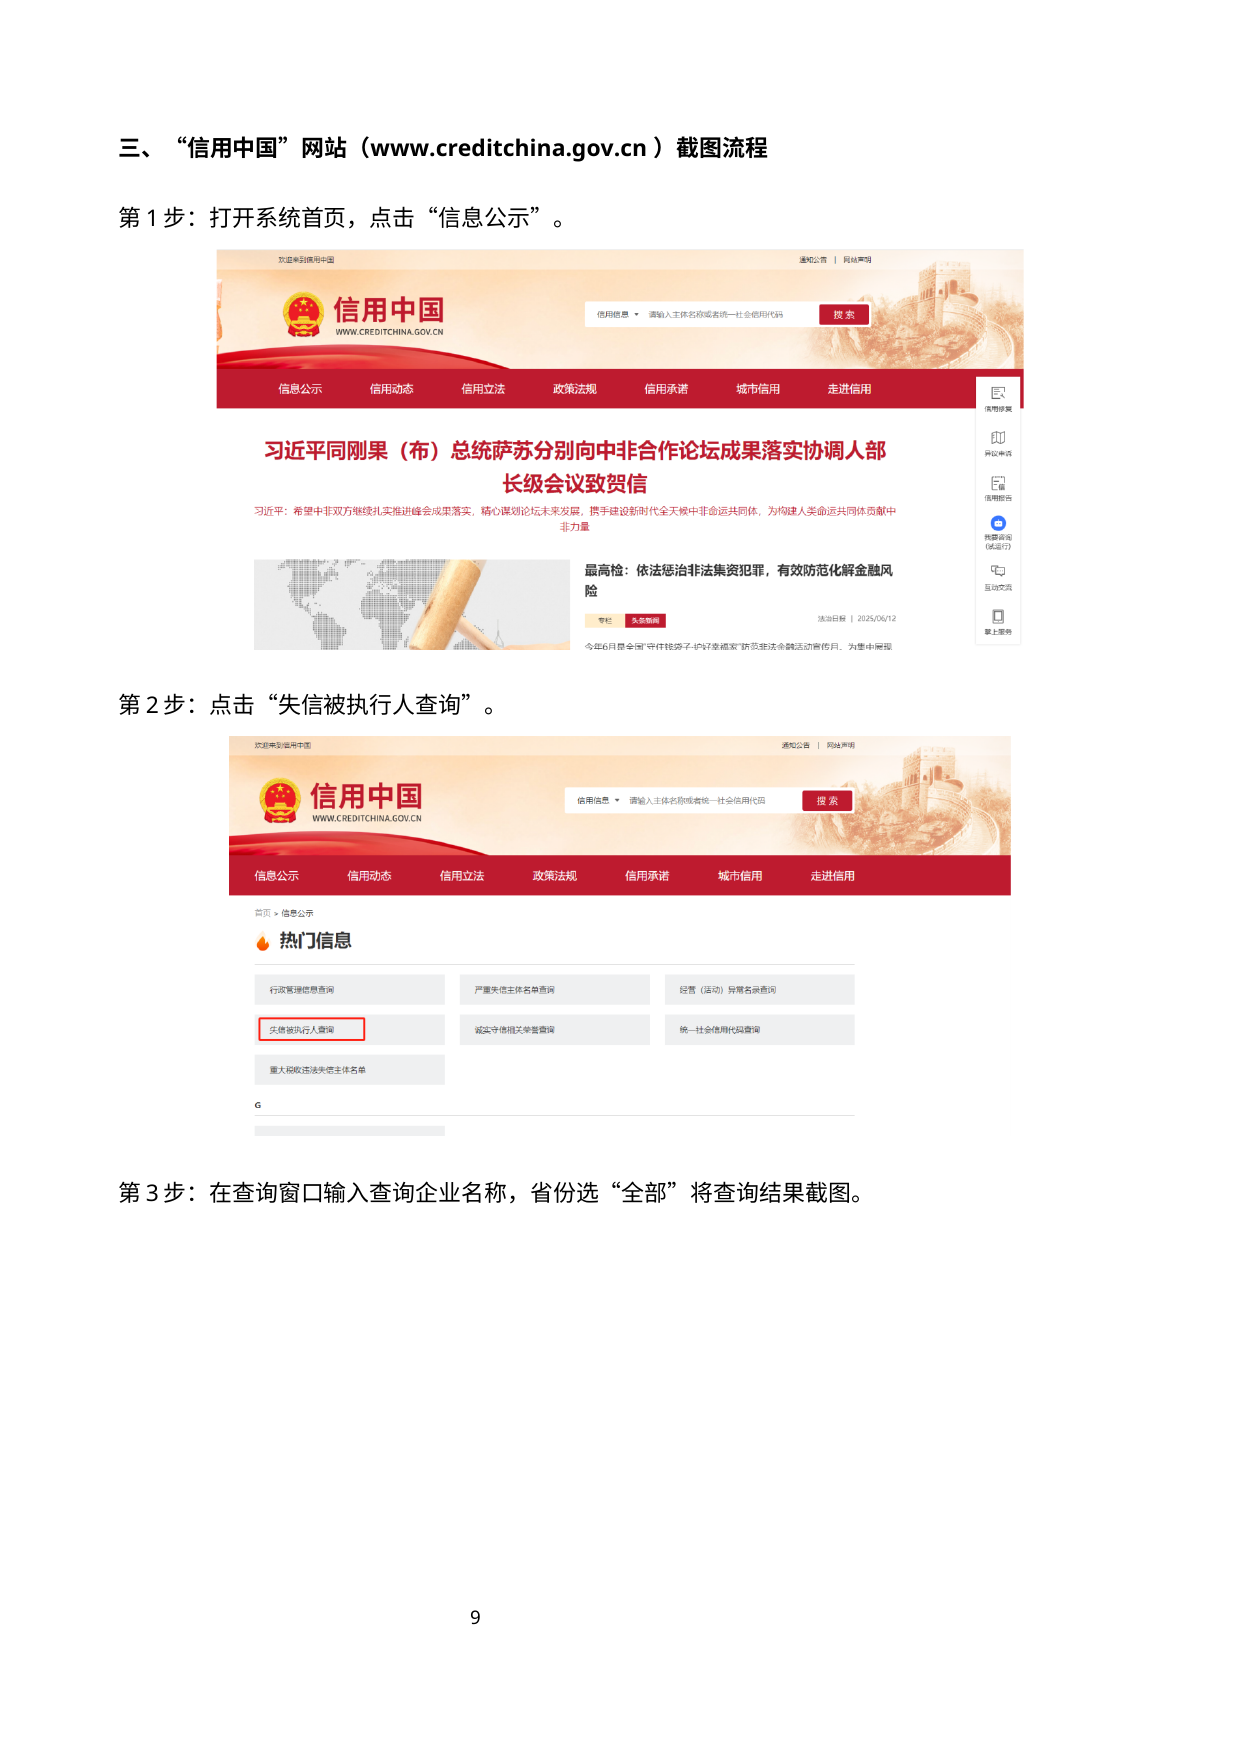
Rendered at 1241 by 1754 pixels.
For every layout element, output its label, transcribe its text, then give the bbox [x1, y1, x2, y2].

text 第3步：在查询窗口输入查询企业名称，省份选“全部”将查询结果截图。 [118, 1159, 1122, 1224]
picture [216, 249, 1024, 650]
picture [229, 736, 1012, 1136]
text 三、“信用中国”网站（www.creditchina.gov.cn ）截图流程 [118, 130, 1122, 163]
text 第2步：点击“失信被执行人查询”。 [118, 672, 1122, 737]
text 第1步：打开系统首页，点击“信息公示”。 [118, 184, 1122, 249]
